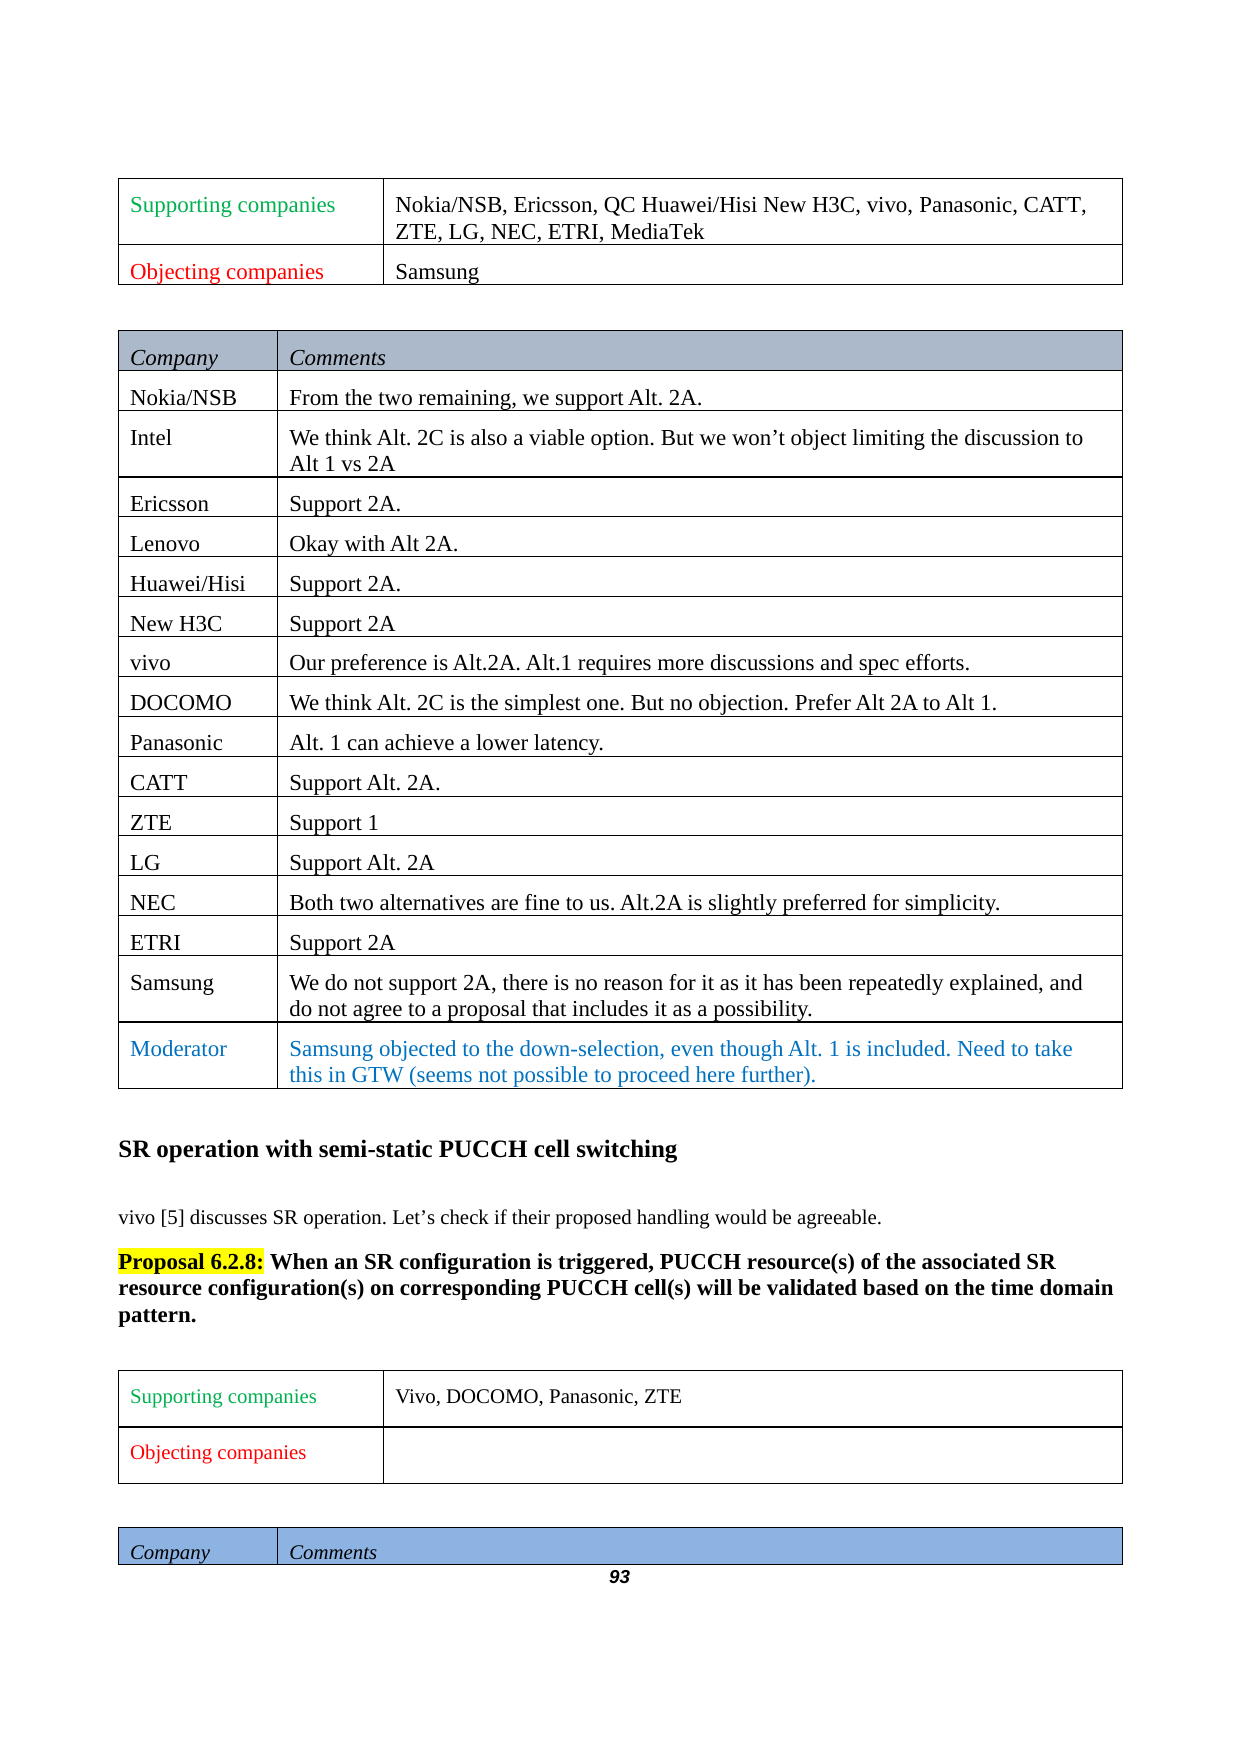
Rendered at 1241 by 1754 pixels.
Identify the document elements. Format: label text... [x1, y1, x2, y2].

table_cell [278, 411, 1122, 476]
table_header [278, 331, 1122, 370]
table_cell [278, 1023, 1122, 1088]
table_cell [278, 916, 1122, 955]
text SR operation with semi-static PUCCH cell switching [118, 1134, 1122, 1162]
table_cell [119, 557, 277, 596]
text vivo [5] discusses SR operation. Let’s check if their proposed handling would be agreeable. [118, 1205, 1122, 1229]
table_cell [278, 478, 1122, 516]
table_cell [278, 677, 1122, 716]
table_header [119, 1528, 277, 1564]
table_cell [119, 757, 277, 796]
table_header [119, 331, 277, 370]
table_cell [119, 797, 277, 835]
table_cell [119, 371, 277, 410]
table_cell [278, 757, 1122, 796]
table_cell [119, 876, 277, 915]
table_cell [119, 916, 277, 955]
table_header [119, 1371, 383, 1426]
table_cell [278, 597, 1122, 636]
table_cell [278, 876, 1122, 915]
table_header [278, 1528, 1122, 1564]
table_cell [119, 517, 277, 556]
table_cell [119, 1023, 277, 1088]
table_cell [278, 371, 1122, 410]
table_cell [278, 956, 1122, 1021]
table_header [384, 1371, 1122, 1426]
text Proposal 6.2.8: When an SR configuration is triggered, PUCCH resource(s) of the associated SR resource configuration(s) on corresponding PUCCH cell(s) will be validated based on the time domain pattern. [118, 1248, 1122, 1327]
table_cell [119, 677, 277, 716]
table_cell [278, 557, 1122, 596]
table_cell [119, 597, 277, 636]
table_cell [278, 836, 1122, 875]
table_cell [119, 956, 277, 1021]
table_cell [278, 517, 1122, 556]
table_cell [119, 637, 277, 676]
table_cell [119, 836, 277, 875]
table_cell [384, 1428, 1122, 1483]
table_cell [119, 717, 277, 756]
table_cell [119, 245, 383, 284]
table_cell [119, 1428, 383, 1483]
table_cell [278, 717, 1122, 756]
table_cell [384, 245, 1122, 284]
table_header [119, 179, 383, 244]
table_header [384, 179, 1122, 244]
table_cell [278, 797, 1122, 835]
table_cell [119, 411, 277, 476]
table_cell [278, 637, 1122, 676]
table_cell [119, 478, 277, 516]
